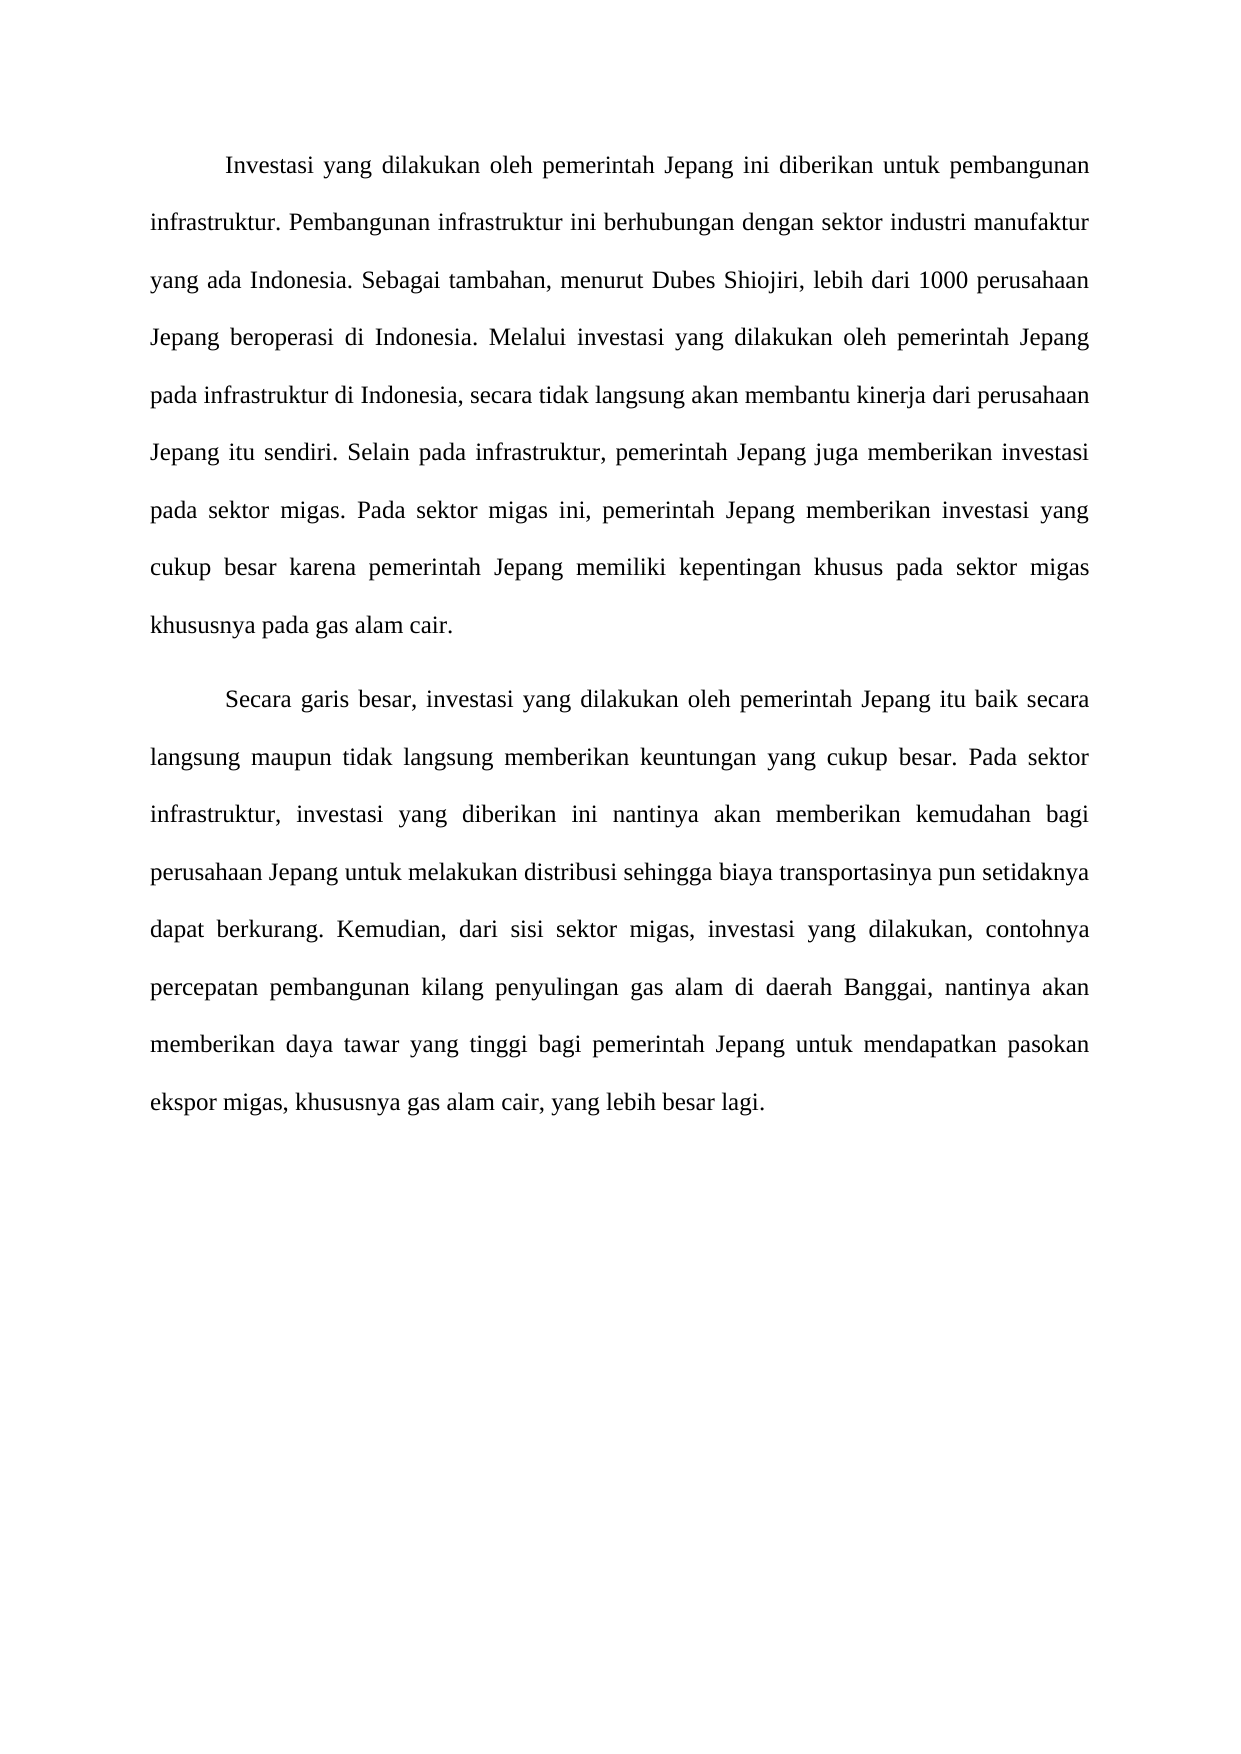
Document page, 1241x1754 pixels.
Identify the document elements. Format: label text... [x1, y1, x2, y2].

text Investasi yang dilakukan oleh pemerintah Jepang ini diberikan untuk pembangunan infrastruktur. Pembangunan infrastruktur ini berhubungan dengan sektor industri manufaktur yang ada Indonesia. Sebagai tambahan, menurut Dubes Shiojiri, lebih dari 1000 perusahaan Jepang beroperasi di Indonesia. Melalui investasi yang dilakukan oleh pemerintah Jepang pada infrastruktur di Indonesia, secara tidak langsung akan membantu kinerja dari perusahaan Jepang itu sendiri. Selain pada infrastruktur, pemerintah Jepang juga memberikan investasi pada sektor migas. Pada sektor migas ini, pemerintah Jepang memberikan investasi yang cukup besar karena pemerintah Jepang memiliki kepentingan khusus pada sektor migas khususnya pada gas alam cair. [150, 150, 1090, 639]
text Secara garis besar, investasi yang dilakukan oleh pemerintah Jepang itu baik secara langsung maupun tidak langsung memberikan keuntungan yang cukup besar. Pada sektor infrastruktur, investasi yang diberikan ini nantinya akan memberikan kemudahan bagi perusahaan Jepang untuk melakukan distribusi sehingga biaya transportasinya pun setidaknya dapat berkurang. Kemudian, dari sisi sektor migas, investasi yang dilakukan, contohnya percepatan pembangunan kilang penyulingan gas alam di daerah Banggai, nantinya akan memberikan daya tawar yang tinggi bagi pemerintah Jepang untuk mendapatkan pasokan ekspor migas, khususnya gas alam cair, yang lebih besar lagi. [150, 684, 1090, 1115]
